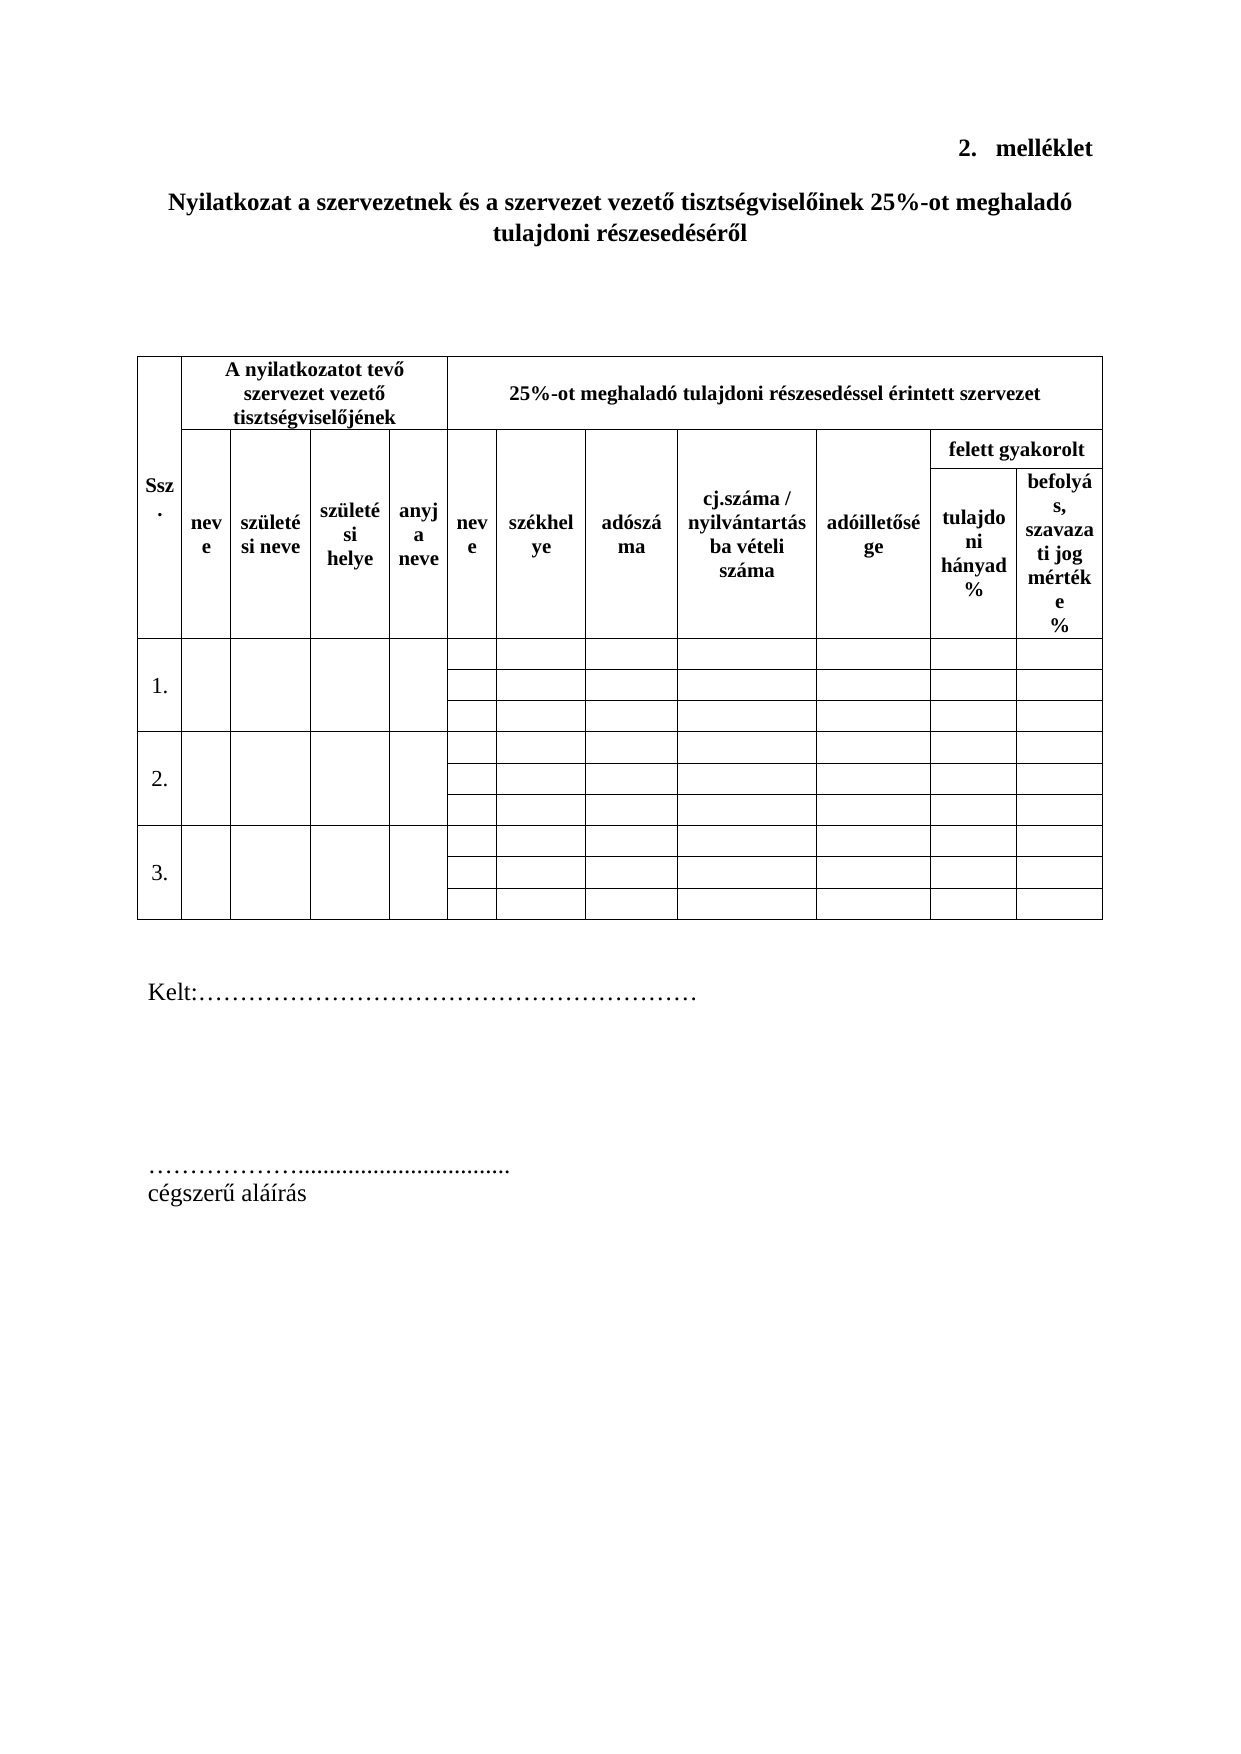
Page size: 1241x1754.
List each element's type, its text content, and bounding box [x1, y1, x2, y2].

table_cell [678, 857, 816, 887]
table_cell [931, 701, 1016, 731]
table_cell [586, 732, 677, 762]
table_cell [678, 889, 816, 919]
text cégszerű aláírás [148, 1178, 1093, 1207]
table_cell [1017, 639, 1102, 669]
table_cell [931, 764, 1016, 794]
table_header 25%-ot meghaladó tulajdoni részesedéssel érintett szervezet [448, 357, 1102, 429]
table_cell [678, 639, 816, 669]
table_cell [231, 639, 310, 731]
table_cell [586, 764, 677, 794]
table_cell [931, 889, 1016, 919]
table_cell [448, 639, 496, 669]
table_cell [497, 639, 585, 669]
table_cell [817, 670, 930, 700]
text Kelt:…………………………………………………… [148, 977, 1093, 1006]
table_cell [448, 732, 496, 762]
table_cell születési neve [231, 430, 310, 637]
table_cell [1017, 857, 1102, 887]
text Nyilatkozat a szervezetnek és a szervezet vezető tisztségviselőinek 25%-ot meghaladó tulajdoni részesedéséről [148, 187, 1093, 247]
table_cell [586, 826, 677, 856]
table_cell adóilletősége [817, 430, 930, 637]
table_header Ssz. [138, 357, 181, 637]
table_cell [1017, 795, 1102, 825]
table_cell [390, 639, 447, 731]
table_cell befolyás, szavazati jog mértéke % [1017, 469, 1102, 637]
table_cell [931, 826, 1016, 856]
table_cell [390, 826, 447, 919]
table_cell [448, 795, 496, 825]
table_cell székhelye [497, 430, 585, 637]
table_cell [817, 857, 930, 887]
table_cell [497, 857, 585, 887]
table_cell születési helye [311, 430, 389, 637]
table_cell felett gyakorolt [931, 430, 1102, 468]
table_cell [311, 732, 389, 825]
table_cell [678, 701, 816, 731]
table_cell [497, 701, 585, 731]
table_cell 3. [138, 826, 181, 919]
table_cell [448, 670, 496, 700]
table_cell [182, 639, 230, 731]
table_cell [586, 639, 677, 669]
table_cell [231, 826, 310, 919]
table_cell [182, 732, 230, 825]
table_cell cj.száma / nyilvántartásba vételi száma [678, 430, 816, 637]
table_cell [678, 826, 816, 856]
table_cell [586, 889, 677, 919]
table_cell [586, 857, 677, 887]
table_cell [1017, 701, 1102, 731]
table_cell [497, 764, 585, 794]
table_cell tulajdoni hányad % [931, 469, 1016, 637]
table_cell 1. [138, 639, 181, 731]
table_cell [311, 639, 389, 731]
table_cell [586, 670, 677, 700]
table_cell anyja neve [390, 430, 447, 637]
table_cell [497, 826, 585, 856]
table_cell [817, 826, 930, 856]
table_cell [448, 857, 496, 887]
table_cell [817, 889, 930, 919]
table_cell [931, 732, 1016, 762]
table_cell [448, 826, 496, 856]
table_cell [497, 889, 585, 919]
table_cell [586, 701, 677, 731]
table_cell [678, 795, 816, 825]
table_cell [1017, 764, 1102, 794]
table_cell 2. [138, 732, 181, 825]
table_cell [497, 670, 585, 700]
table_cell neve [182, 430, 230, 637]
table_cell [817, 639, 930, 669]
table_cell [182, 826, 230, 919]
table_cell [311, 826, 389, 919]
table_cell [1017, 889, 1102, 919]
table_cell [448, 889, 496, 919]
table_cell [931, 670, 1016, 700]
table_cell [678, 732, 816, 762]
table_cell [817, 701, 930, 731]
table_cell [817, 732, 930, 762]
table_cell adószáma [586, 430, 677, 637]
text ……………….................................. [148, 1150, 1093, 1178]
table_cell [931, 639, 1016, 669]
table_cell [817, 764, 930, 794]
table_cell [497, 732, 585, 762]
table_cell [448, 701, 496, 731]
table_cell [390, 732, 447, 825]
table_cell [817, 795, 930, 825]
table_cell [231, 732, 310, 825]
table_cell [931, 795, 1016, 825]
table_header A nyilatkozatot tevő szervezet vezető tisztségviselőjének [182, 357, 447, 429]
table_cell [678, 764, 816, 794]
table_cell [678, 670, 816, 700]
table_cell [497, 795, 585, 825]
table_cell [586, 795, 677, 825]
table_cell [1017, 670, 1102, 700]
list melléklet [185, 133, 1093, 162]
table_cell neve [448, 430, 496, 637]
table_cell [1017, 826, 1102, 856]
table_cell [931, 857, 1016, 887]
table_cell [448, 764, 496, 794]
table_cell [1017, 732, 1102, 762]
